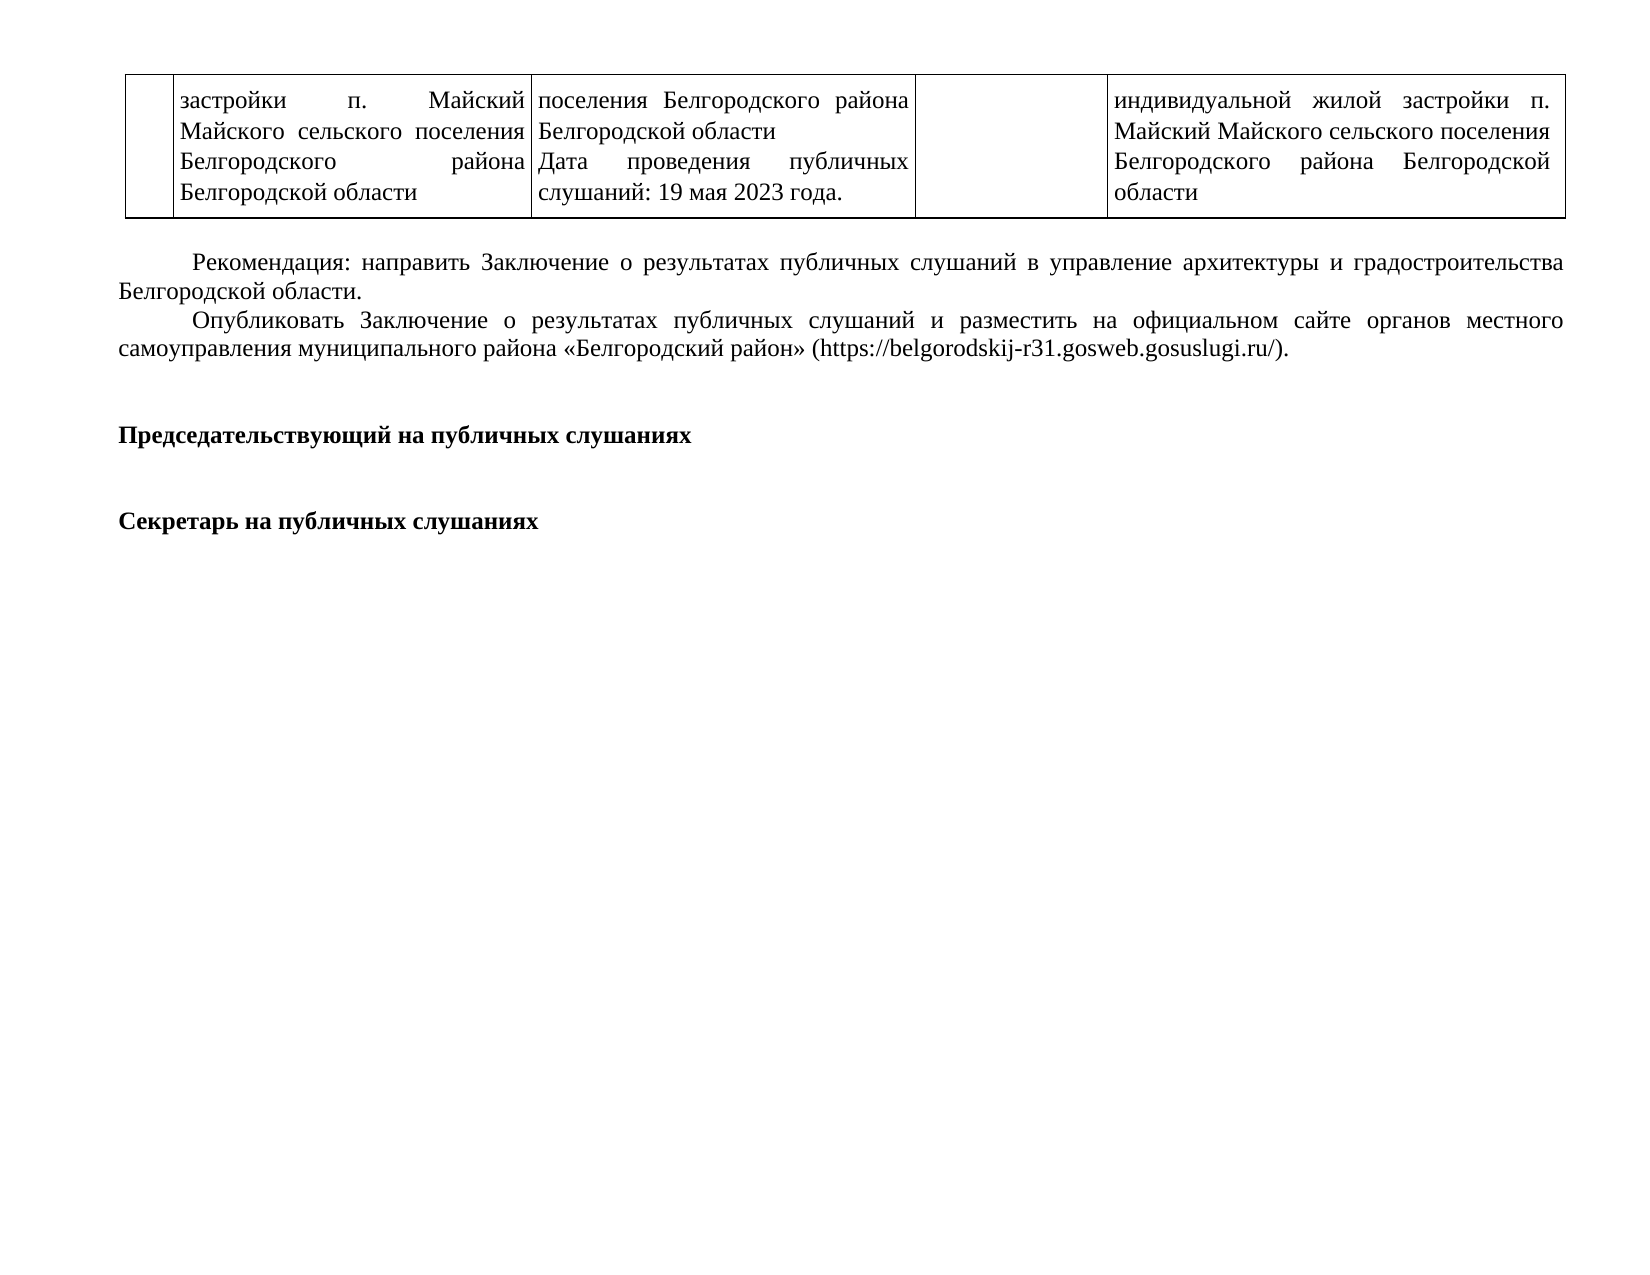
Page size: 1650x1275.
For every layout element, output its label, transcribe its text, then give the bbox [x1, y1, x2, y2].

text Рекомендация: направить Заключение о результатах публичных слушаний в управление архитектуры и градостроительства Белгородской области. [118, 247, 1565, 305]
table_cell 1. [126, 75, 173, 217]
text Председательствующий на публичных слушаниях [118, 420, 1565, 448]
text Опубликовать Заключение о результатах публичных слушаний и разместить на официальном сайте органов местного самоуправления муниципального района «Белгородский район» (https://belgorodskij-r31.gosweb.gosuslugi.ru/). [118, 305, 1565, 362]
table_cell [532, 75, 915, 217]
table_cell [916, 75, 1107, 217]
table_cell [1108, 75, 1565, 217]
text Секретарь на публичных слушаниях [118, 506, 1565, 535]
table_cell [174, 75, 531, 217]
